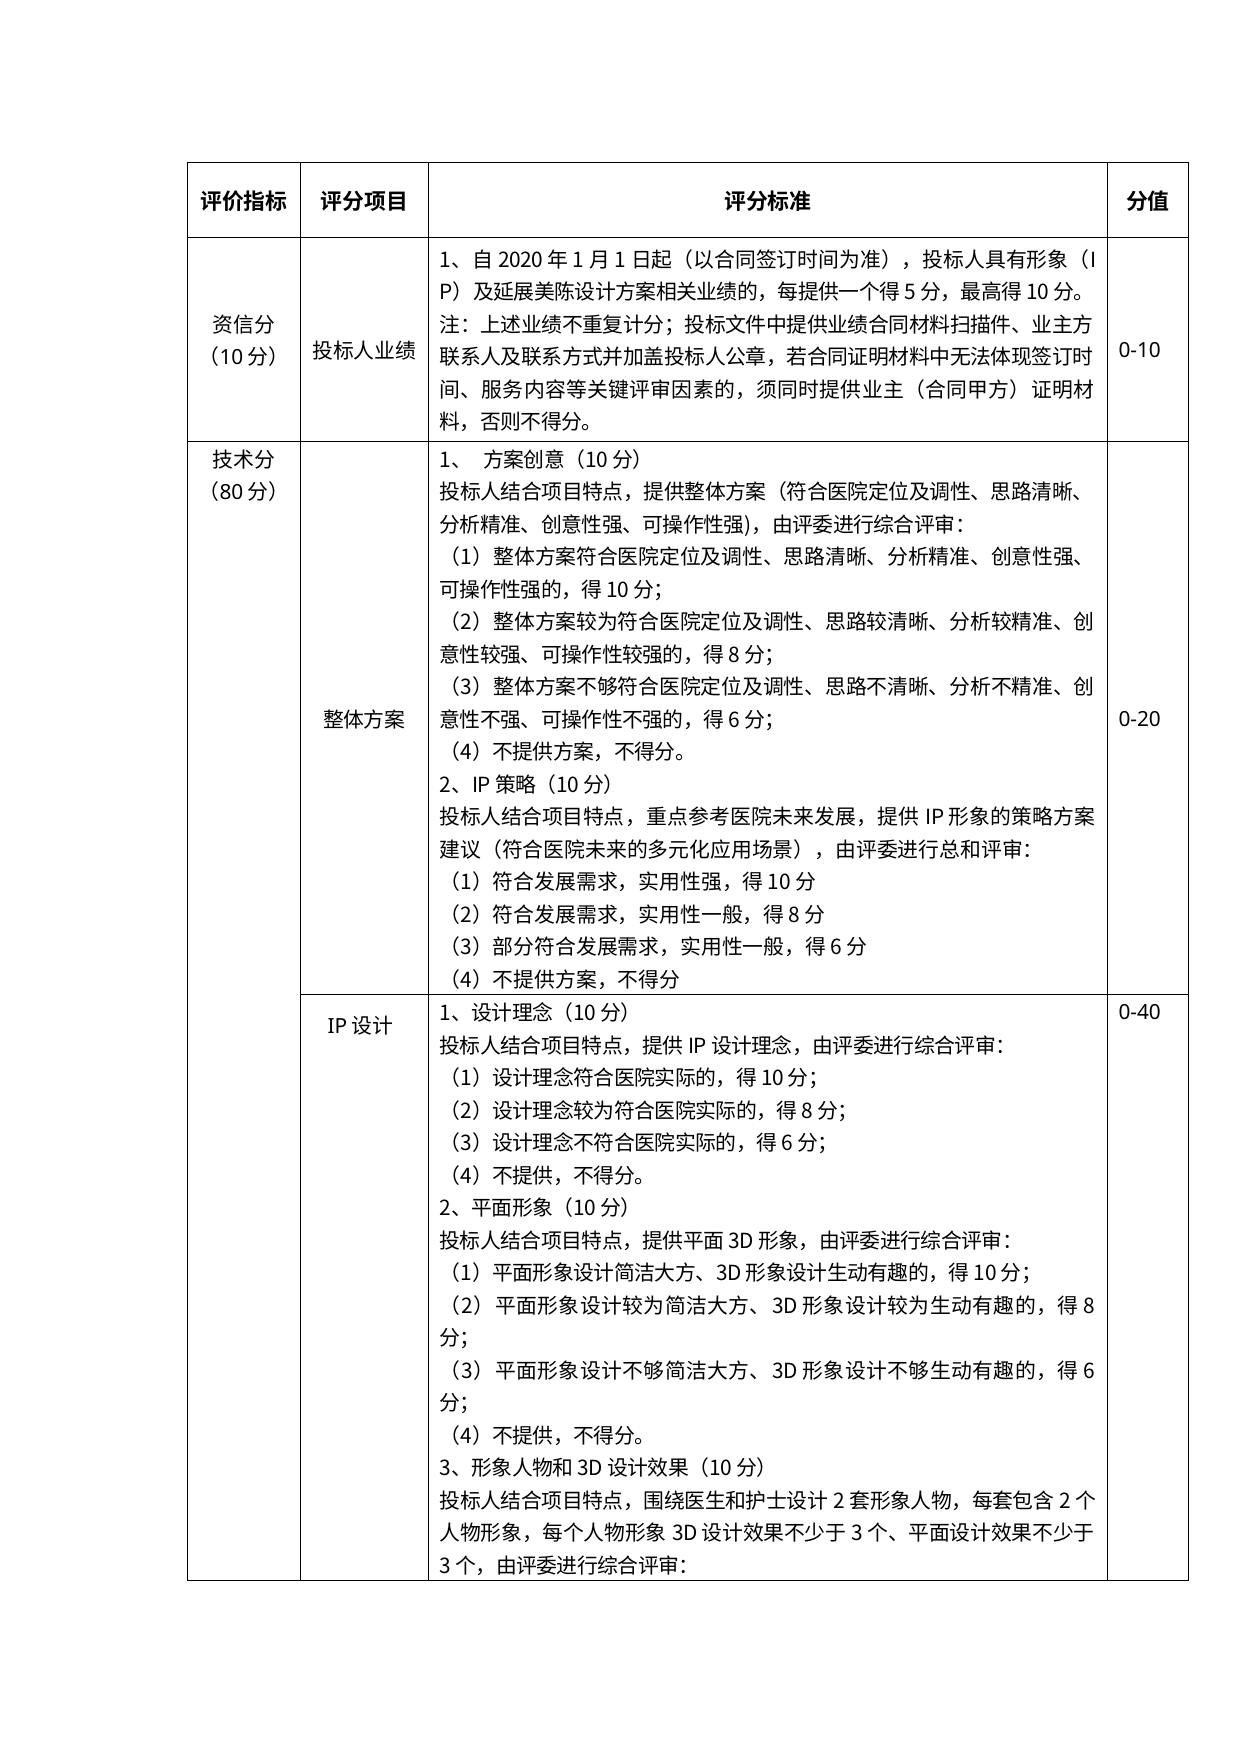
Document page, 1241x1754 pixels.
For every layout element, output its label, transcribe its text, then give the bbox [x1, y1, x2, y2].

table_cell 投标人业绩 [301, 238, 428, 441]
table_cell 整体方案 [301, 442, 428, 994]
table_cell 0-40 [1108, 995, 1188, 1580]
table_cell 0-10 [1108, 238, 1188, 441]
table_cell 1、自2020年1月1日起（以合同签订时间为准），投标人具有形象（IP）及延展美陈设计方案相关业绩的，每提供一个得5分，最高得10分。 注：上述业绩不重复计分；投标文件中提供业绩合同材料扫描件、业主方联系人及联系方式并加盖投标人公章，若合同证明材料中无法体现签订时间、服务内容等关键评审因素的，须同时提供业主（合同甲方）证明材料，否则不得分。 [429, 238, 1107, 441]
table_cell IP设计 [301, 995, 428, 1580]
table_cell 资信分（10分） [188, 238, 300, 441]
table_header 评价指标 [188, 163, 300, 237]
table_cell 方案创意（10分） 投标人结合项目特点，提供整体方案（符合医院定位及调性、思路清晰、分析精准、创意性强、可操作性强)，由评委进行综合评审： （1）整体方案符合医院定位及调性、思路清晰、分析精准、创意性强、可操作性强的，得10分； （2）整体方案较为符合医院定位及调性、思路较清晰、分析较精准、创意性较强、可操作性较强的，得8分； （3）整体方案不够符合医院定位及调性、思路不清晰、分析不精准、创意性不强、可操作性不强的，得6分； （4）不提供方案，不得分。 2、IP策略（10分） 投标人结合项目特点，重点参考医院未来发展，提供IP形象的策略方案建议（符合医院未来的多元化应用场景），由评委进行总和评审： （1）符合发展需求，实用性强，得10分 （2）符合发展需求，实用性一般，得8分 （3）部分符合发展需求，实用性一般，得6分 （4）不提供方案，不得分 [429, 442, 1107, 994]
table_header 评分项目 [301, 163, 428, 237]
table_header 分值 [1108, 163, 1188, 237]
table_cell 0-20 [1108, 442, 1188, 994]
table_header 评分标准 [429, 163, 1107, 237]
table_cell 技术分（80分） [188, 442, 300, 1580]
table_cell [429, 995, 1107, 1580]
